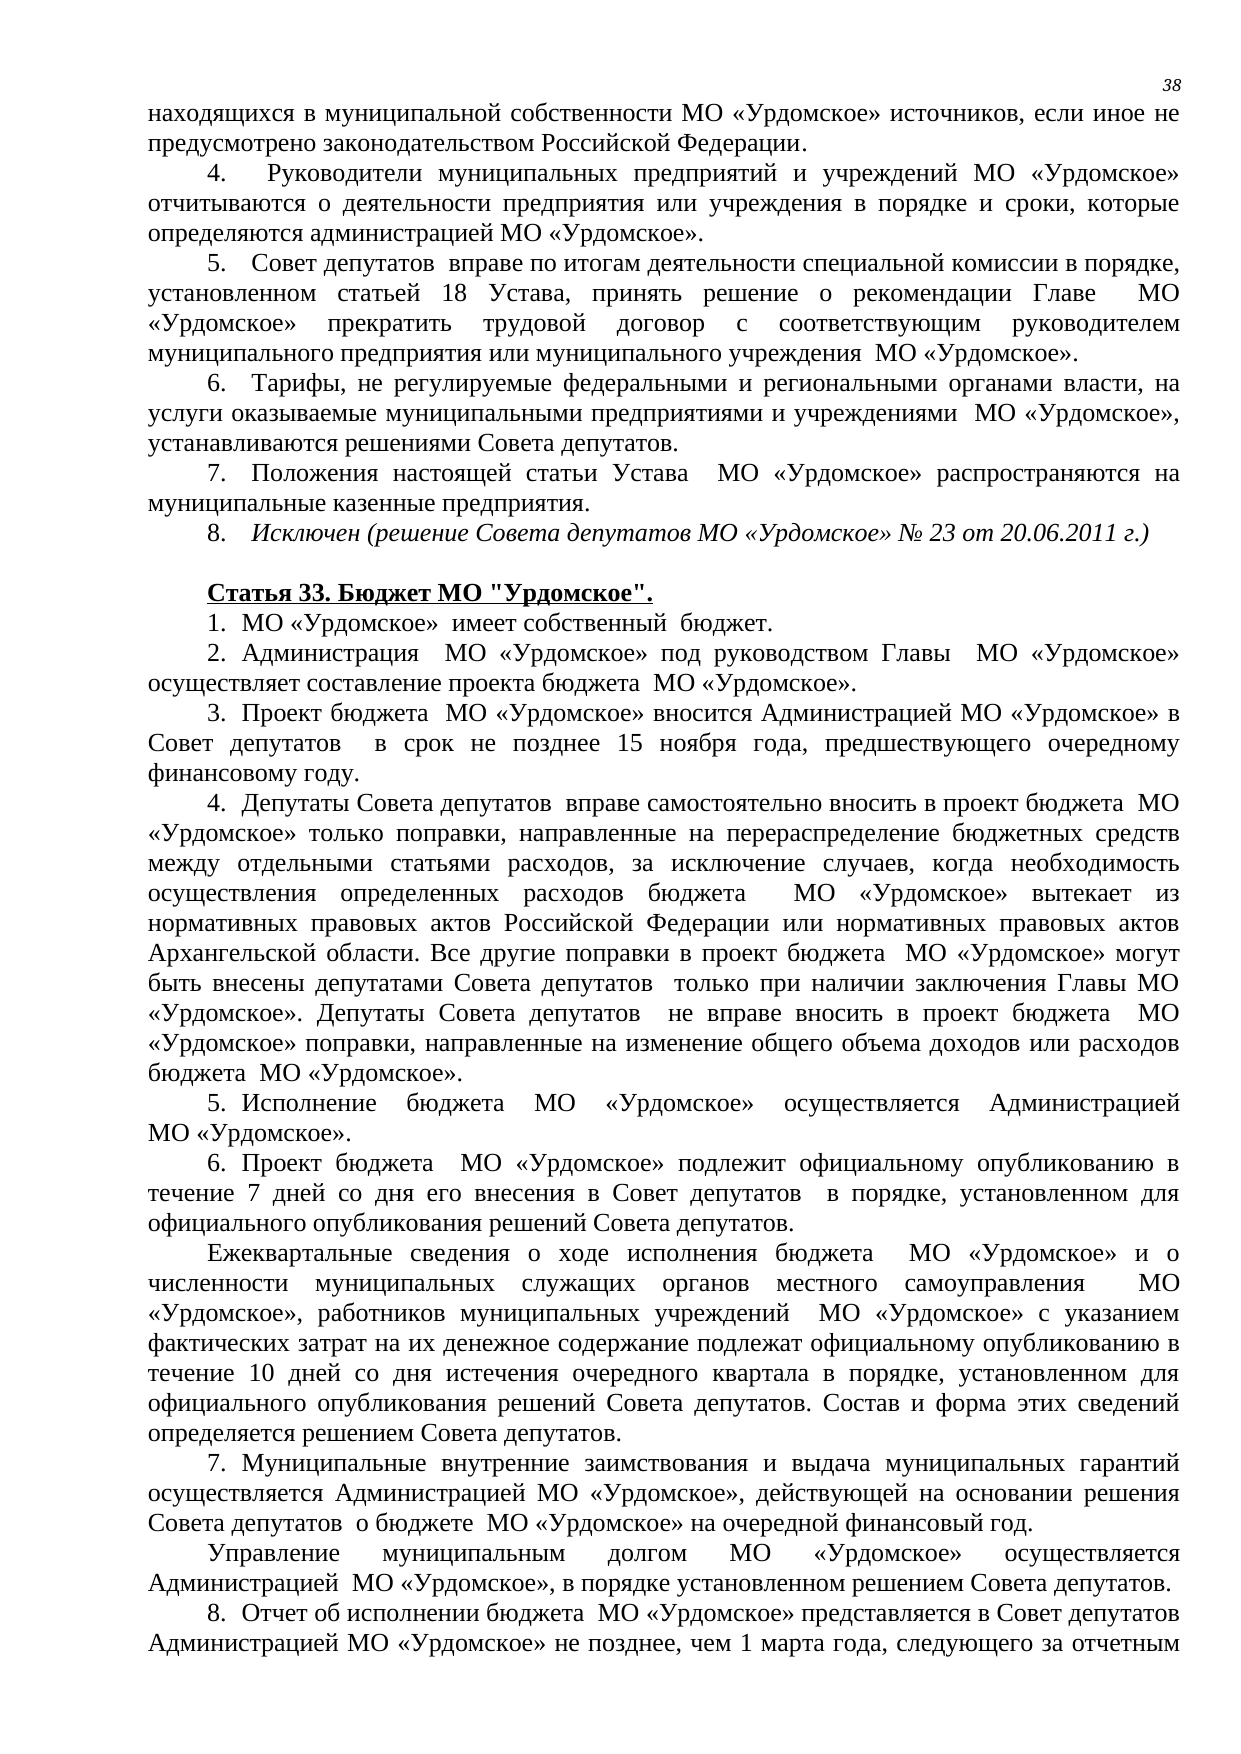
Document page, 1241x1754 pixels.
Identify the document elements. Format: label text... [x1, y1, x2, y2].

list Тарифы, не регулируемые федеральными и региональными органами власти, на услуги оказываемые муниципальными предприятиями и учреждениями МО «Урдомское», устанавливаются решениями Совета депутатов. [148, 367, 1181, 457]
list Администрация МО «Урдомское» под руководством Главы МО «Урдомское» осуществляет составление проекта бюджета МО «Урдомское». [148, 637, 1181, 697]
list Руководители муниципальных предприятий и учреждений МО «Урдомское» отчитываются о деятельности предприятия или учреждения в порядке и сроки, которые определяются администрацией МО «Урдомское». [148, 157, 1181, 247]
list Исполнение бюджета МО «Урдомское» осуществляется Администрацией МО «Урдомское». [148, 1087, 1181, 1147]
list Проект бюджета МО «Урдомское» вносится Администрацией МО «Урдомское» в Совет депутатов в срок не позднее 15 ноября года, предшествующего очередному финансовому году. [148, 697, 1181, 787]
list Депутаты Совета депутатов вправе самостоятельно вносить в проект бюджета МО «Урдомское» только поправки, направленные на перераспределение бюджетных средств между отдельными статьями расходов, за исключение случаев, когда необходимость осуществления определенных расходов бюджета МО «Урдомское» вытекает из нормативных правовых актов Российской Федерации или нормативных правовых актов Архангельской области. Все другие поправки в проект бюджета МО «Урдомское» могут быть внесены депутатами Совета депутатов только при наличии заключения Главы МО «Урдомское». Депутаты Совета депутатов не вправе вносить в проект бюджета МО «Урдомское» поправки, направленные на изменение общего объема доходов или расходов бюджета МО «Урдомское». [148, 787, 1181, 1087]
list Положения настоящей статьи Устава МО «Урдомское» распространяются на муниципальные казенные предприятия. [148, 457, 1181, 517]
list Совет депутатов вправе по итогам деятельности специальной комиссии в порядке, установленном статьей 18 Устава, принять решение о рекомендации Главе МО «Урдомское» прекратить трудовой договор с соответствующим руководителем муниципального предприятия или муниципального учреждения МО «Урдомское». [148, 247, 1181, 367]
list Исключен (решение Совета депутатов МО «Урдомское» № 23 от 20.06.2011 г.) [148, 517, 1181, 547]
text Управление муниципальным долгом МО «Урдомское» осуществляется Администрацией МО «Урдомское», в порядке установленном решением Совета депутатов. [148, 1537, 1181, 1597]
list Проект бюджета МО «Урдомское» подлежит официальному опубликованию в течение 7 дней со дня его внесения в Совет депутатов в порядке, установленном для официального опубликования решений Совета депутатов. [148, 1147, 1181, 1237]
subtitle Статья 33. Бюджет МО "Урдомское". [148, 577, 1181, 607]
list Муниципальные внутренние заимствования и выдача муниципальных гарантий осуществляется Администрацией МО «Урдомское», действующей на основании решения Совета депутатов о бюджете МО «Урдомское» на очередной финансовый год. [148, 1447, 1181, 1537]
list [148, 97, 1181, 157]
text Ежеквартальные сведения о ходе исполнения бюджета МО «Урдомское» и о численности муниципальных служащих органов местного самоуправления МО «Урдомское», работников муниципальных учреждений МО «Урдомское» с указанием фактических затрат на их денежное содержание подлежат официальному опубликованию в течение 10 дней со дня истечения очередного квартала в порядке, установленном для официального опубликования решений Совета депутатов. Состав и форма этих сведений определяется решением Совета депутатов. [148, 1237, 1181, 1447]
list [148, 1597, 1181, 1657]
list МО «Урдомское» имеет собственный бюджет. [148, 607, 1181, 637]
